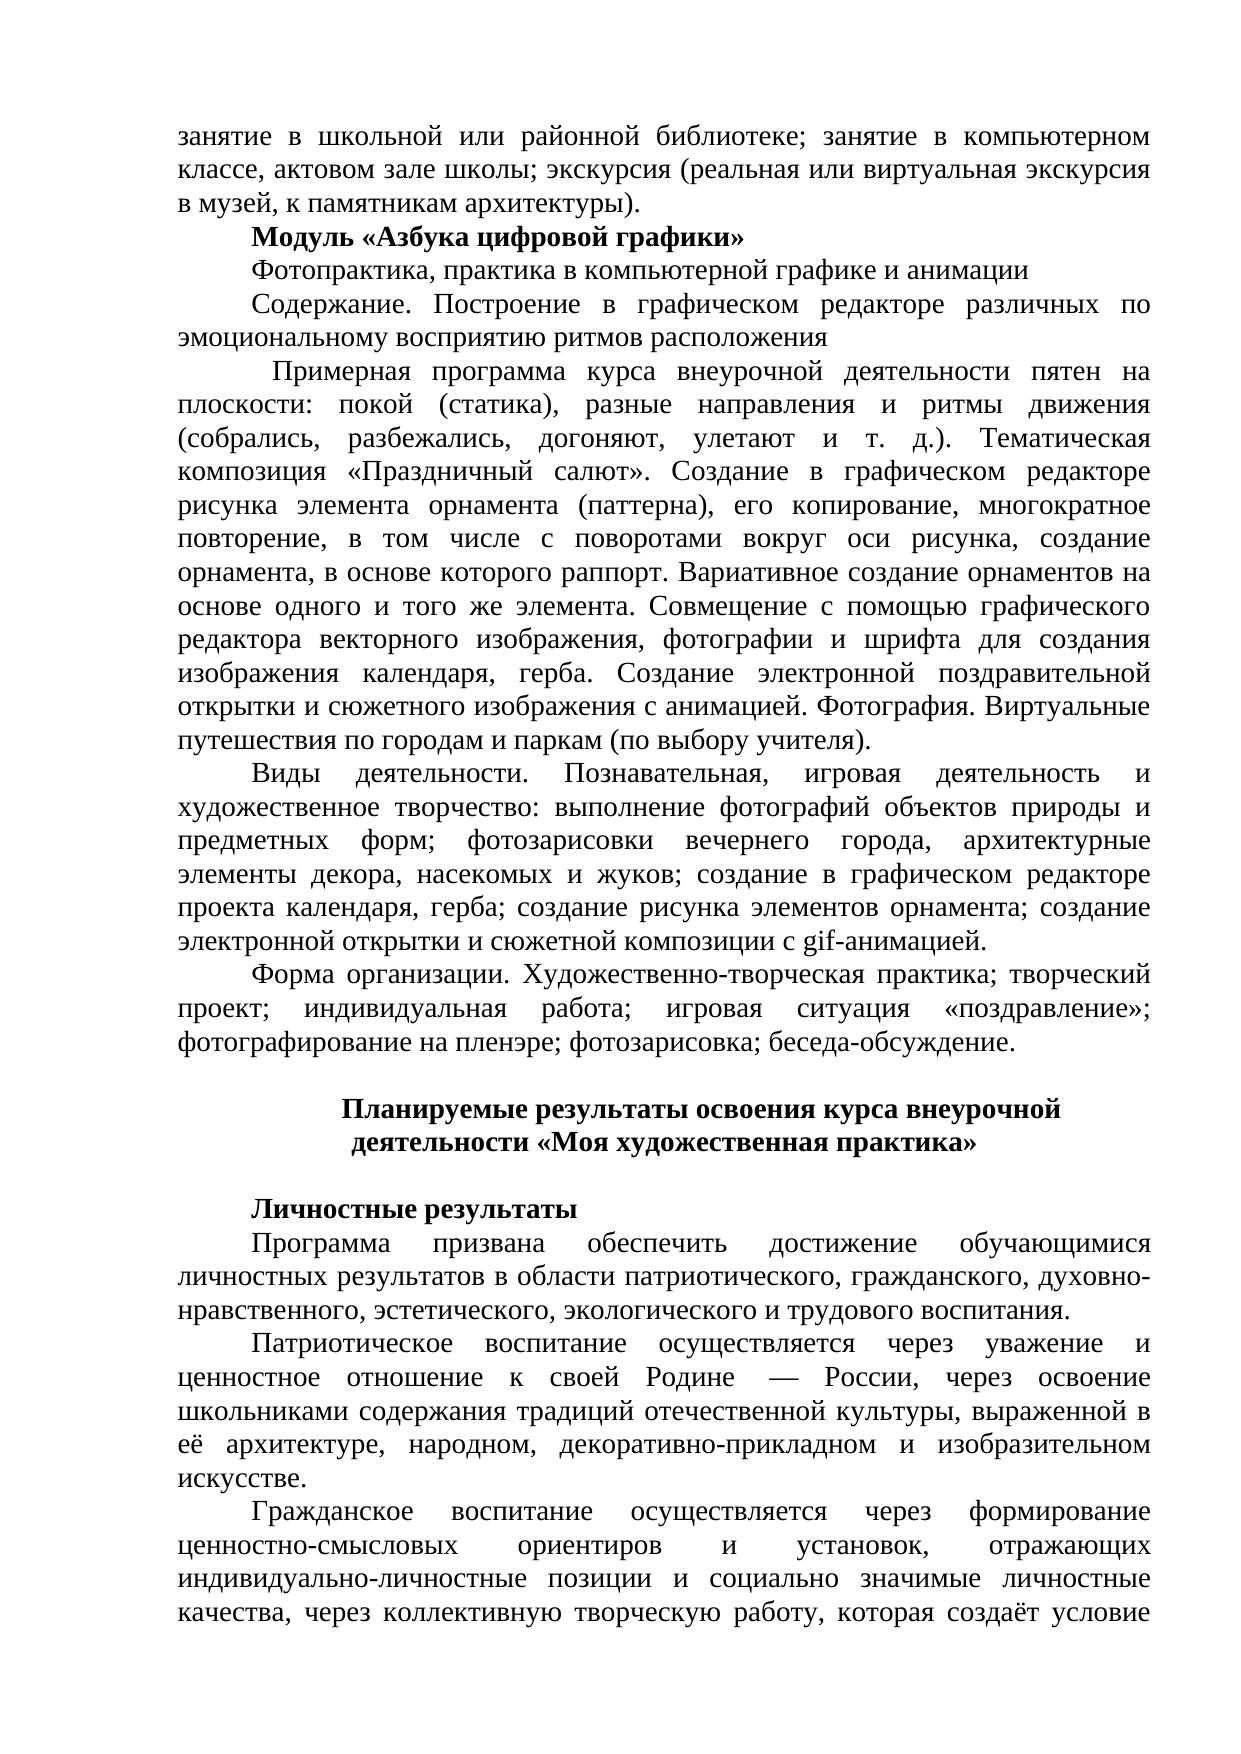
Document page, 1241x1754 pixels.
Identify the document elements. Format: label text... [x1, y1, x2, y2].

text Патриотическое воспитание осуществляется через уважение и ценностное отношение к своей Родине — России, через освоение школьниками содержания традиций отечественной культуры, выраженной в её архитектуре, народном, декоративно-прикладном и изобразительном искусстве. [177, 1326, 1152, 1493]
text Содержание. Построение в графическом редакторе различных по эмоциональному восприятию ритмов расположения [177, 286, 1152, 353]
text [177, 1493, 1152, 1627]
text Форма организации. Художественно-творческая практика; творческий проект; индивидуальная работа; игровая ситуация «поздравление»; фотографирование на пленэре; фотозарисовка; беседа-обсуждение. [177, 957, 1152, 1057]
text Модуль «Азбука цифровой графики» [177, 219, 1152, 252]
text Личностные результаты [177, 1191, 1152, 1225]
text Виды деятельности. Познавательная, игровая деятельность и художественное творчество: выполнение фотографий объектов природы и предметных форм; фотозарисовки вечернего города, архитектурные элементы декора, насекомых и жуков; создание в графическом редакторе проекта календаря, герба; создание рисунка элементов орнамента; создание электронной открытки и сюжетной композиции с gif-анимацией. [177, 755, 1152, 957]
text Примерная программа курса внеурочной деятельности пятен на плоскости: покой (статика), разные направления и ритмы движения (собрались, разбежались, догоняют, улетают и т. д.). Тематическая композиция «Праздничный салют». Создание в графическом редакторе рисунка элемента орнамента (паттерна), его копирование, многократное повторение, в том числе с поворотами вокруг оси рисунка, создание орнамента, в основе которого раппорт. Вариативное создание орнаментов на основе одного и того же элемента. Совмещение с помощью графического редактора векторного изображения, фотографии и шрифта для создания изображения календаря, герба. Создание электронной поздравительной открытки и сюжетного изображения с анимацией. Фотография. Виртуальные путешествия по городам и паркам (по выбору учителя). [177, 353, 1152, 755]
text Программа призвана обеспечить достижение обучающимися личностных результатов в области патриотического, гражданского, духовно-нравственного, эстетического, экологического и трудового воспитания. [177, 1225, 1152, 1326]
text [177, 118, 1152, 219]
text Планируемые результаты освоения курса внеурочной деятельности «Моя художественная практика» [177, 1091, 1152, 1158]
text Фотопрактика, практика в компьютерной графике и анимации [177, 252, 1152, 286]
